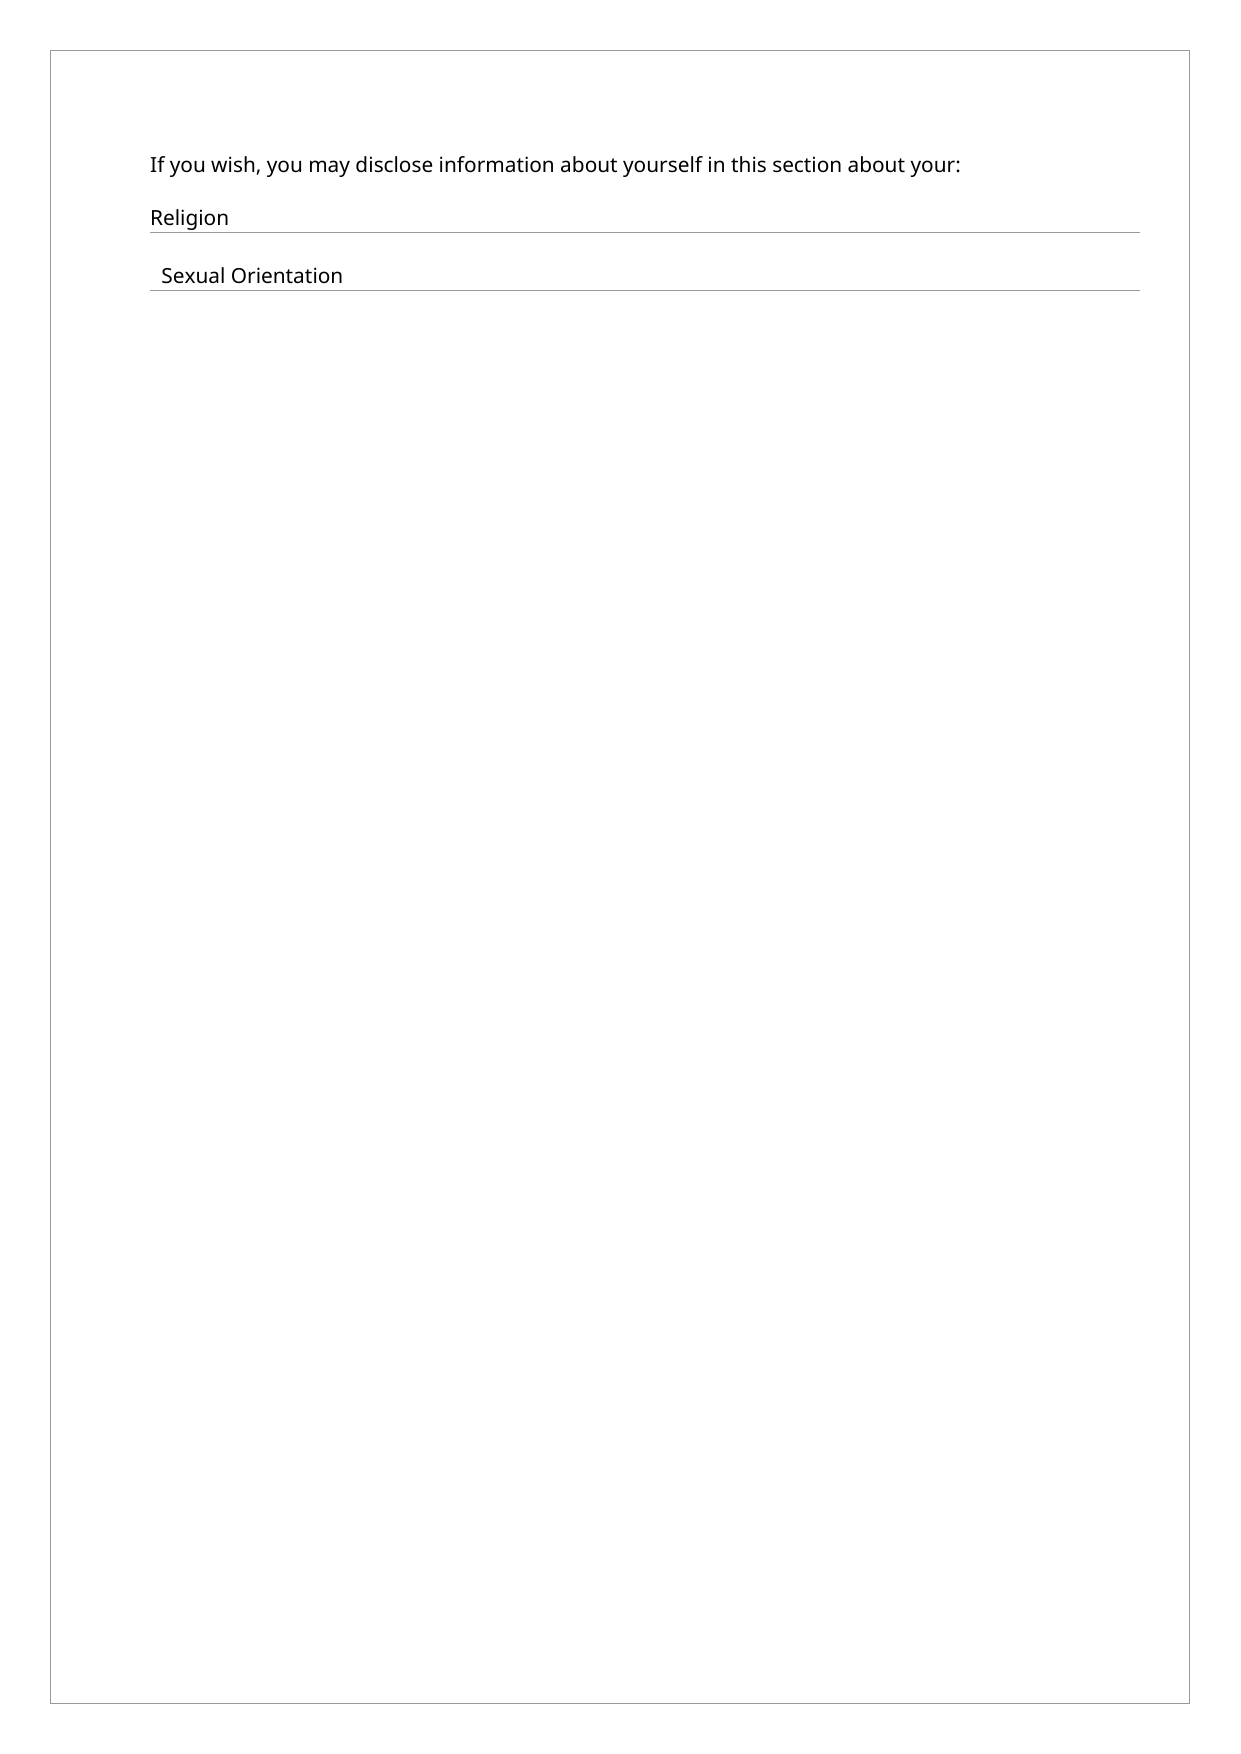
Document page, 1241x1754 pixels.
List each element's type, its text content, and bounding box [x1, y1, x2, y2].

text Religion [150, 203, 1090, 232]
text If you wish, you may disclose information about yourself in this section about your: [150, 150, 1090, 178]
table_header Sexual Orientation [150, 233, 1140, 290]
